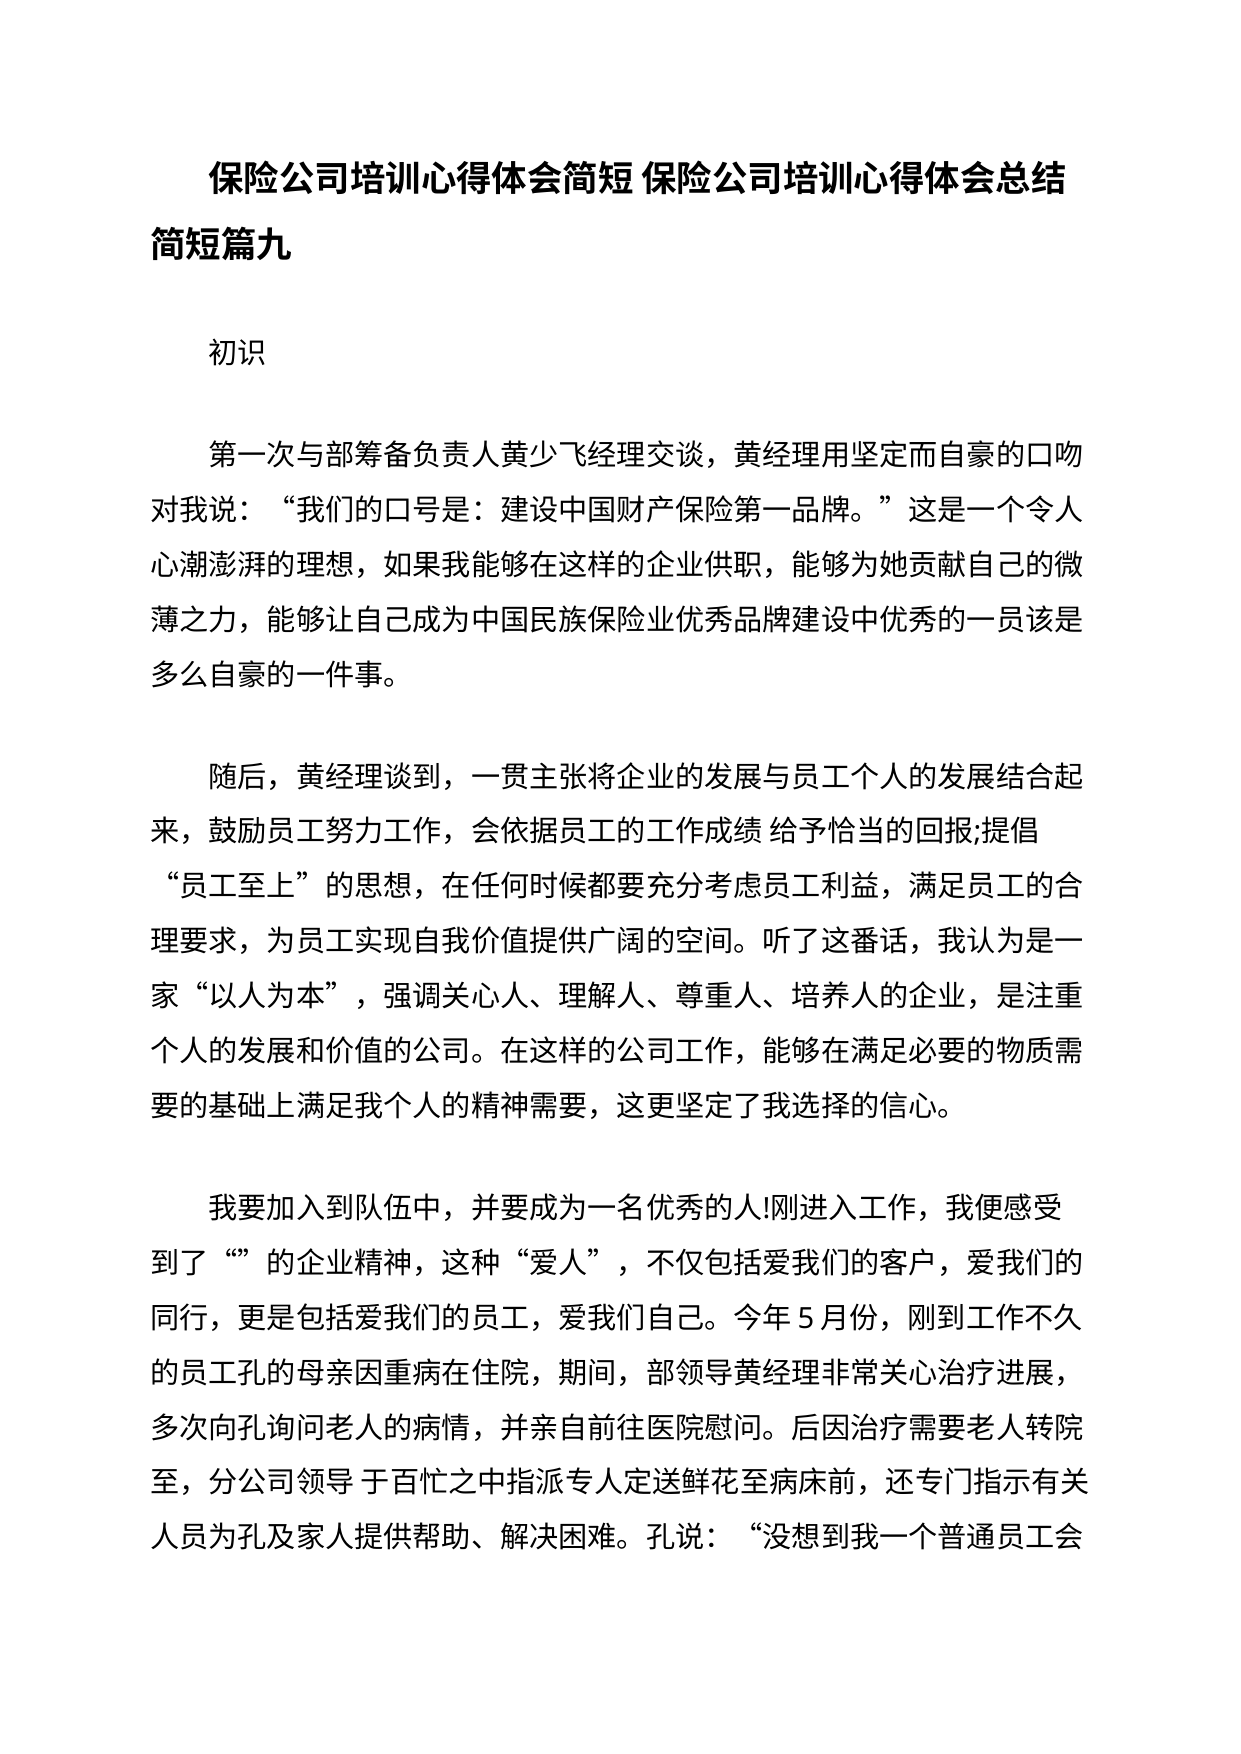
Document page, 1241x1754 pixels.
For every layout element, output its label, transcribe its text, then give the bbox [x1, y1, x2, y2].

text 保险公司培训心得体会简短 保险公司培训心得体会总结简短篇九 [150, 150, 1090, 268]
text 随后，黄经理谈到，一贯主张将企业的发展与员工个人的发展结合起来，鼓励员工努力工作，会依据员工的工作成绩 给予恰当的回报;提倡“员工至上”的思想，在任何时候都要充分考虑员工利益，满足员工的合理要求，为员工实现自我价值提供广阔的空间。听了这番话，我认为是一家“以人为本”，强调关心人、理解人、尊重人、培养人的企业，是注重个人的发展和价值的公司。在这样的公司工作，能够在满足必要的物质需要的基础上满足我个人的精神需要，这更坚定了我选择的信心。 [150, 753, 1090, 1125]
text 第一次与部筹备负责人黄少飞经理交谈，黄经理用坚定而自豪的口吻对我说：“我们的口号是：建设中国财产保险第一品牌。”这是一个令人心潮澎湃的理想，如果我能够在这样的企业供职，能够为她贡献自己的微薄之力，能够让自己成为中国民族保险业优秀品牌建设中优秀的一员该是多么自豪的一件事。 [150, 432, 1090, 694]
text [150, 1184, 1090, 1556]
text 初识 [150, 330, 1090, 372]
